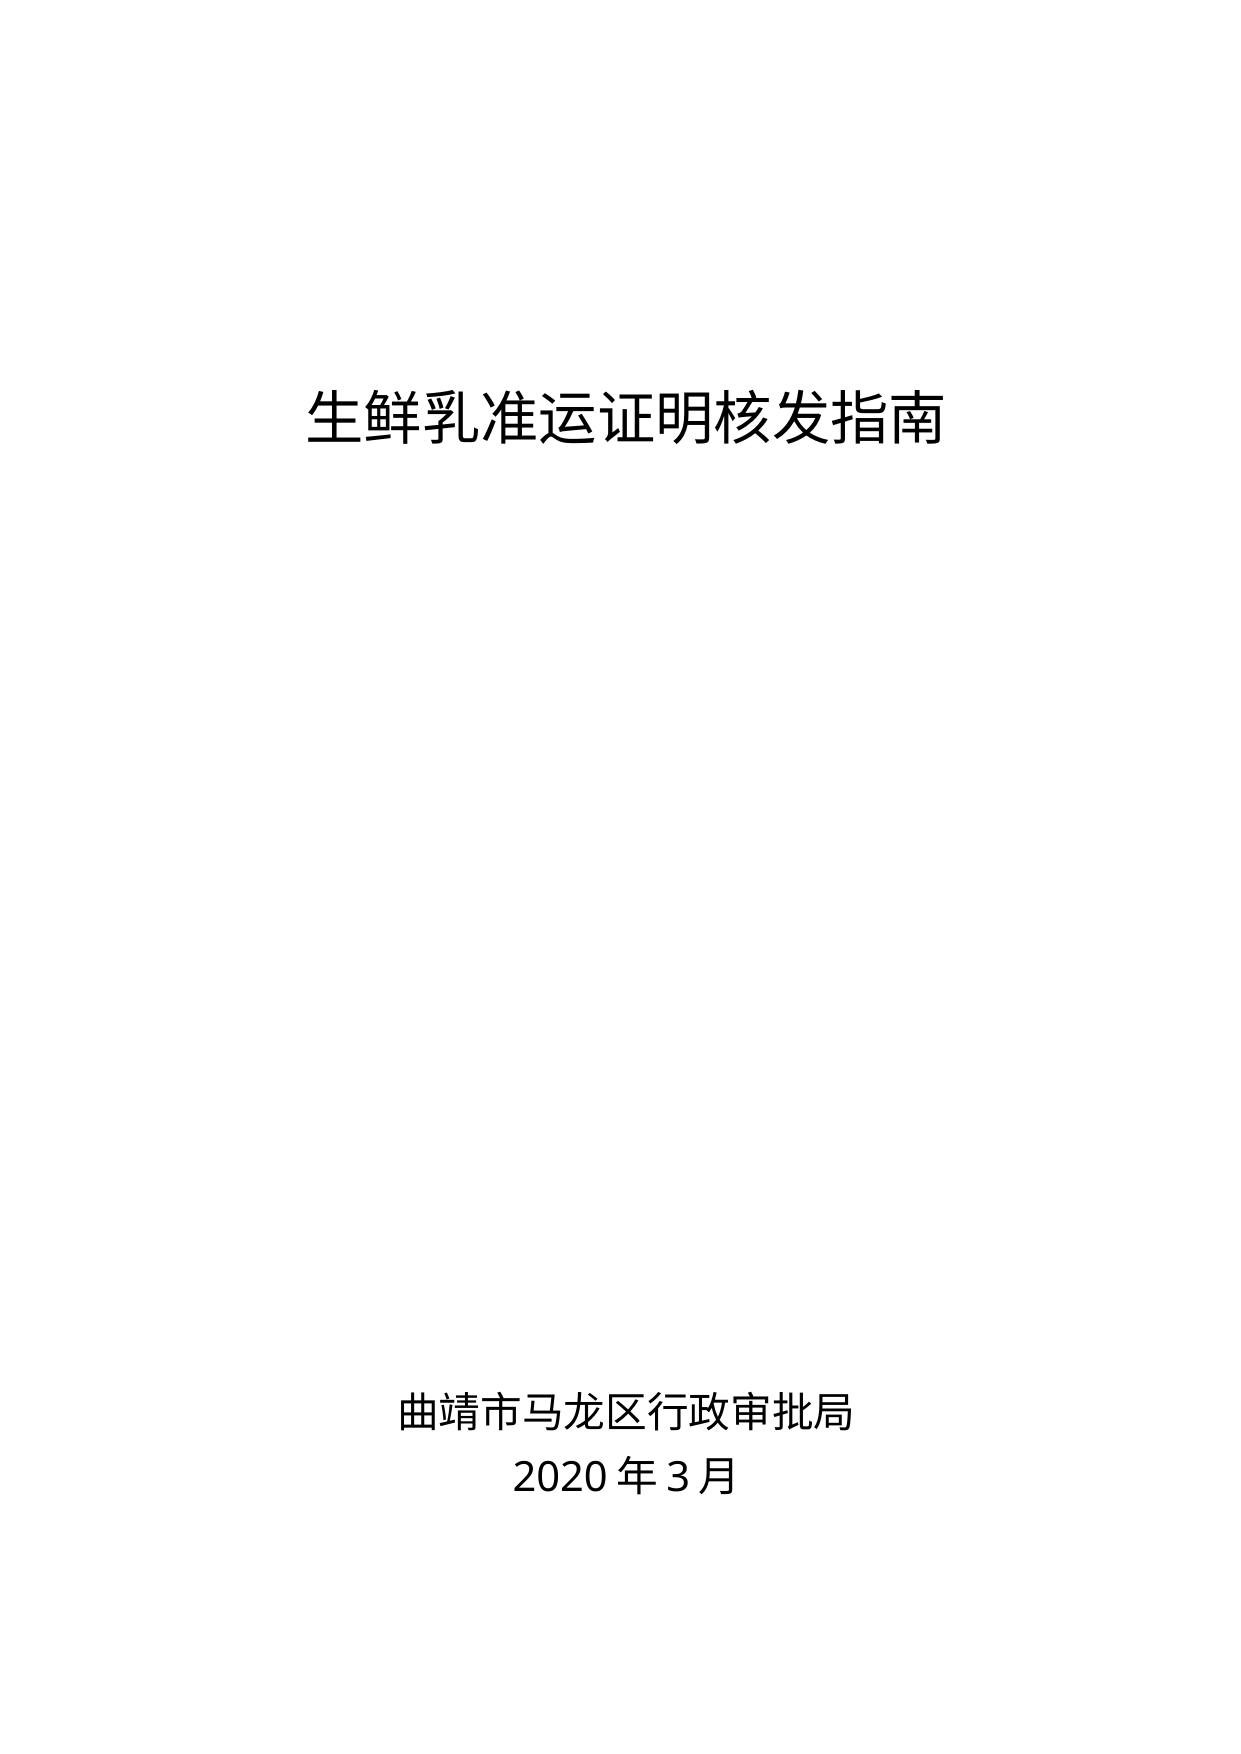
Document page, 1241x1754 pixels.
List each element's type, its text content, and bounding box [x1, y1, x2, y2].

text 2020年3月 [165, 1441, 1087, 1506]
text 生鲜乳准运证明核发指南 [165, 365, 1087, 463]
text 曲靖市马龙区行政审批局 [165, 1376, 1087, 1441]
